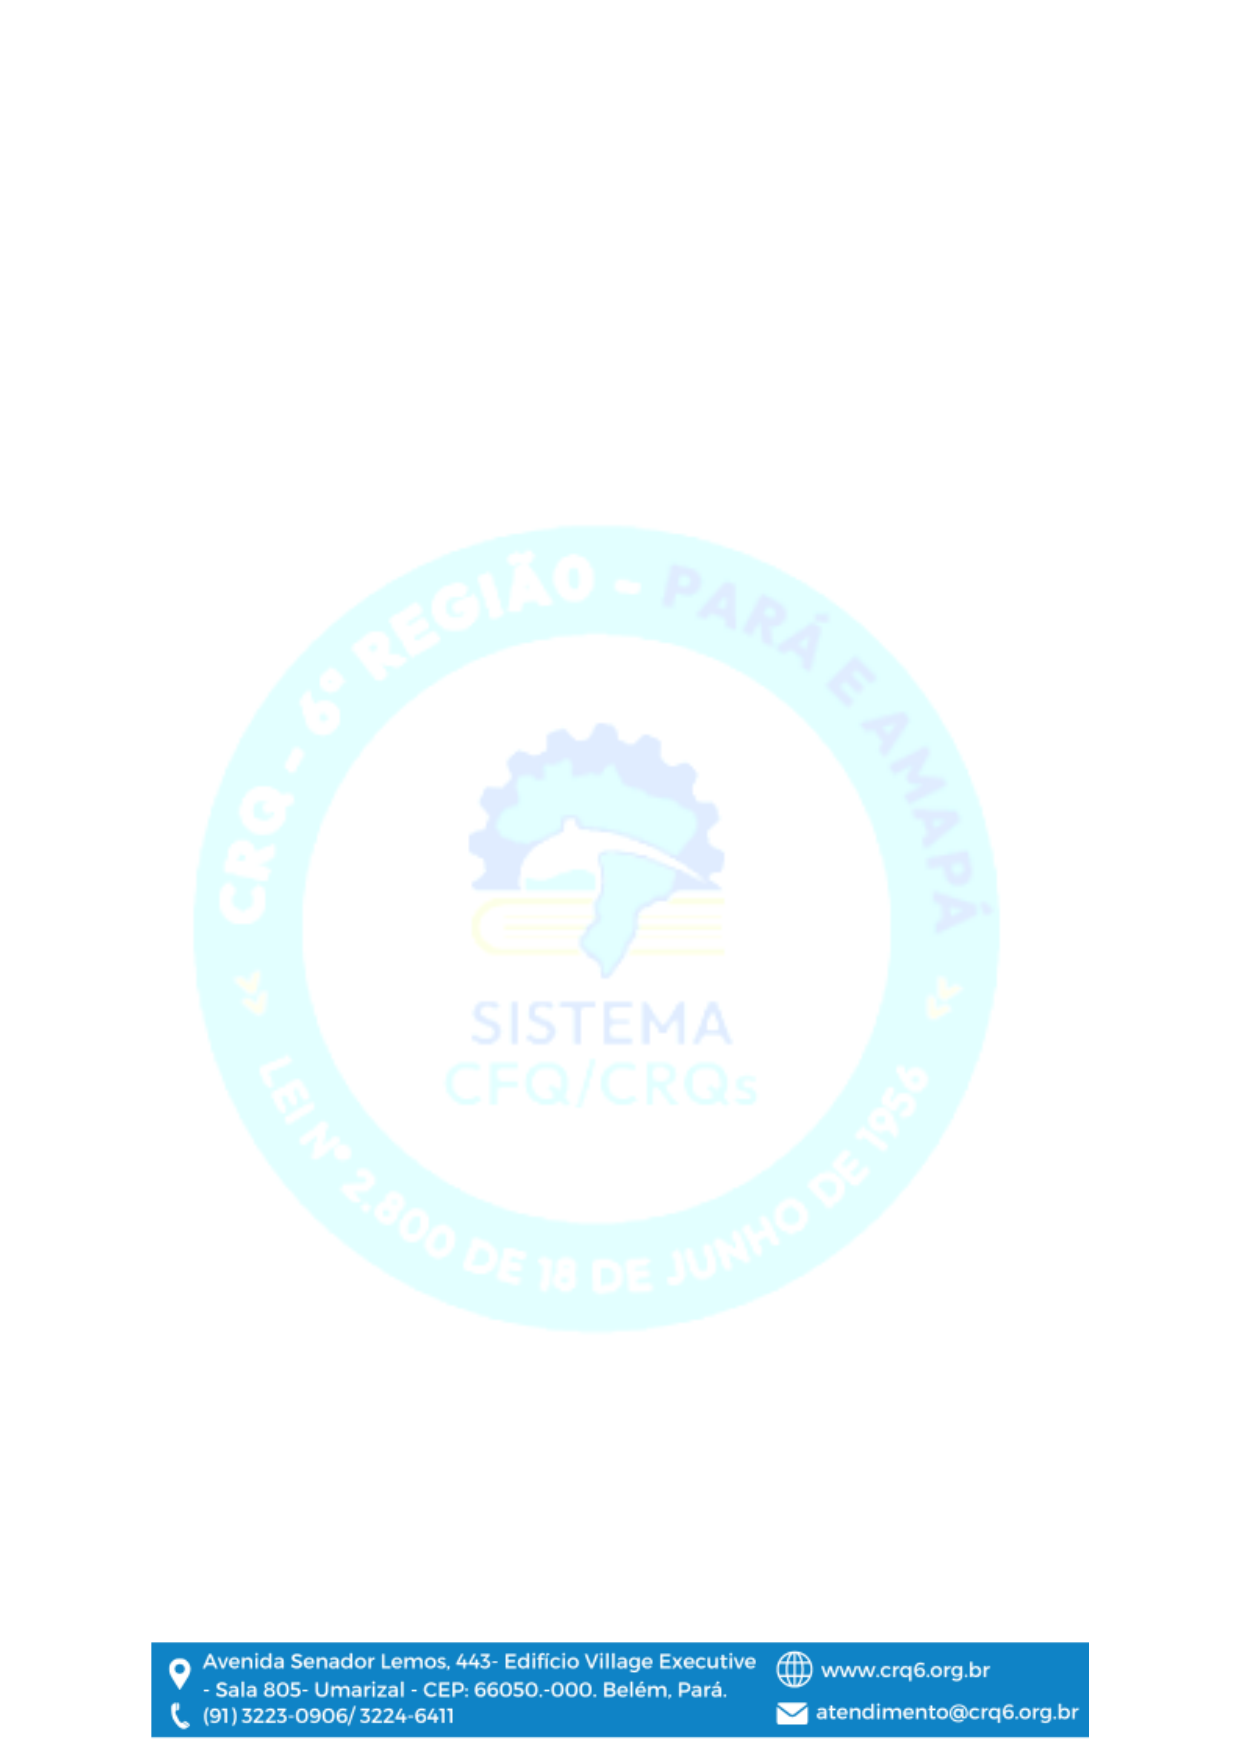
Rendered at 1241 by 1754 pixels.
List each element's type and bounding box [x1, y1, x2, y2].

picture [151, 1642, 1089, 1739]
